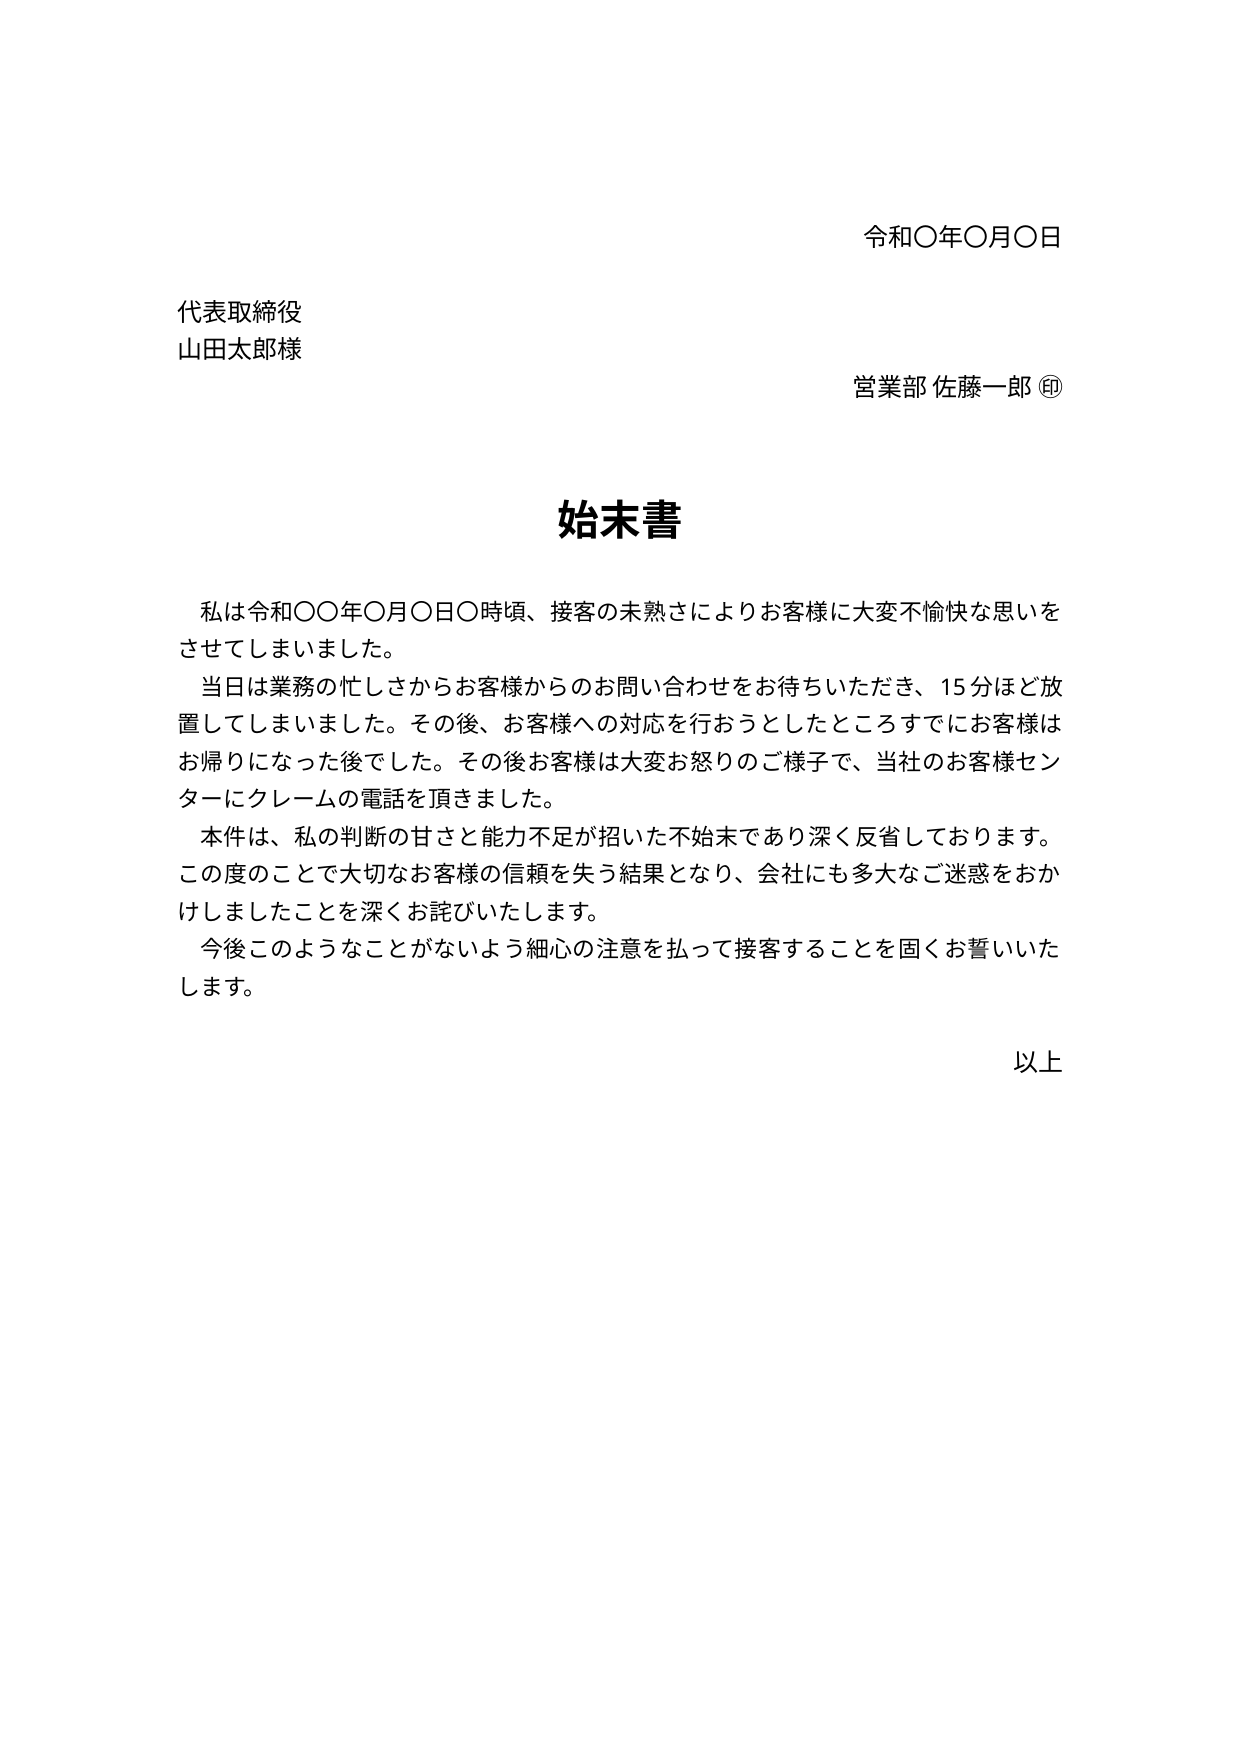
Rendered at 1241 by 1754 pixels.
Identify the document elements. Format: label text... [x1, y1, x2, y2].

text 今後このようなことがないよう細心の注意を払って接客することを固くお誓いいたします。 [177, 929, 1063, 1004]
text 以上 [177, 1042, 1063, 1079]
text 始末書 [177, 479, 1063, 554]
text 当日は業務の忙しさからお客様からのお問い合わせをお待ちいただき、15分ほど放置してしまいました。その後、お客様への対応を行おうとしたところすでにお客様はお帰りになった後でした。その後お客様は大変お怒りのご様子で、当社のお客様センターにクレームの電話を頂きました。 [177, 667, 1063, 817]
text 本件は、私の判断の甘さと能力不足が招いた不始末であり深く反省しております。この度のことで大切なお客様の信頼を失う結果となり、会社にも多大なご迷惑をおかけしましたことを深くお詫びいたします。 [177, 817, 1063, 929]
text 代表取締役 [177, 292, 1063, 329]
text 私は令和〇〇年〇月〇日〇時頃、接客の未熟さによりお客様に大変不愉快な思いをさせてしまいました。 [177, 592, 1063, 667]
text 令和〇年〇月〇日 [177, 217, 1063, 254]
text 山田太郎様 [177, 329, 1063, 367]
text 営業部 佐藤一郎 ㊞ [177, 367, 1063, 404]
